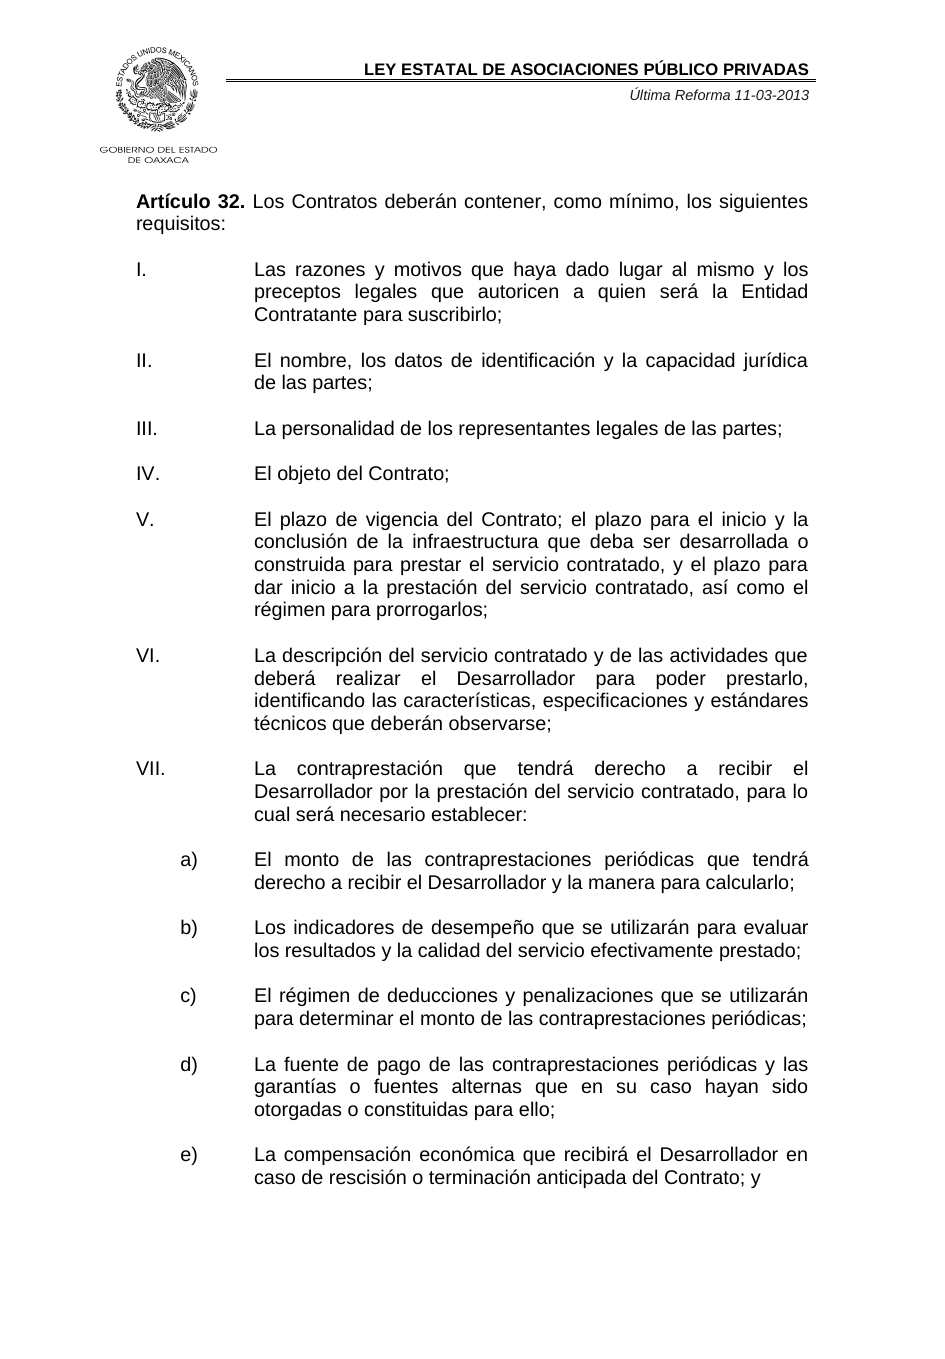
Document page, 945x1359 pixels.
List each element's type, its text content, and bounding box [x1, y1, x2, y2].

list Artículo 32. Los Contratos deberán contener, como mínimo, los siguientes requisitos: [136, 189, 809, 235]
text La compensación económica que recibirá el Desarrollador en caso de rescisión o terminación anticipada del Contrato; y [180, 1143, 809, 1189]
text El régimen de deducciones y penalizaciones que se utilizarán para determinar el monto de las contraprestaciones periódicas; [180, 984, 809, 1030]
list El nombre, los datos de identificación y la capacidad jurídica de las partes; [136, 348, 809, 394]
list El objeto del Contrato; [136, 462, 809, 485]
list La descripción del servicio contratado y de las actividades que deberá realizar el Desarrollador para poder prestarlo, identificando las características, especificaciones y estándares técnicos que deberán observarse; [136, 644, 809, 734]
list La personalidad de los representantes legales de las partes; [136, 417, 809, 439]
text Los indicadores de desempeño que se utilizarán para evaluar los resultados y la calidad del servicio efectivamente prestado; [180, 916, 809, 962]
text El monto de las contraprestaciones periódicas que tendrá derecho a recibir el Desarrollador y la manera para calcularlo; [180, 848, 809, 893]
text La fuente de pago de las contraprestaciones periódicas y las garantías o fuentes alternas que en su caso hayan sido otorgadas o constituidas para ello; [180, 1052, 809, 1121]
list Las razones y motivos que haya dado lugar al mismo y los preceptos legales que autoricen a quien será la Entidad Contratante para suscribirlo; [136, 258, 809, 326]
list El plazo de vigencia del Contrato; el plazo para el inicio y la conclusión de la infraestructura que deba ser desarrollada o construida para prestar el servicio contratado, y el plazo para dar inicio a la prestación del servicio contratado, así como el régimen para prorrogarlos; [136, 507, 809, 621]
list La contraprestación que tendrá derecho a recibir el Desarrollador por la prestación del servicio contratado, para lo cual será necesario establecer: [136, 757, 809, 825]
picture [97, 44, 220, 166]
